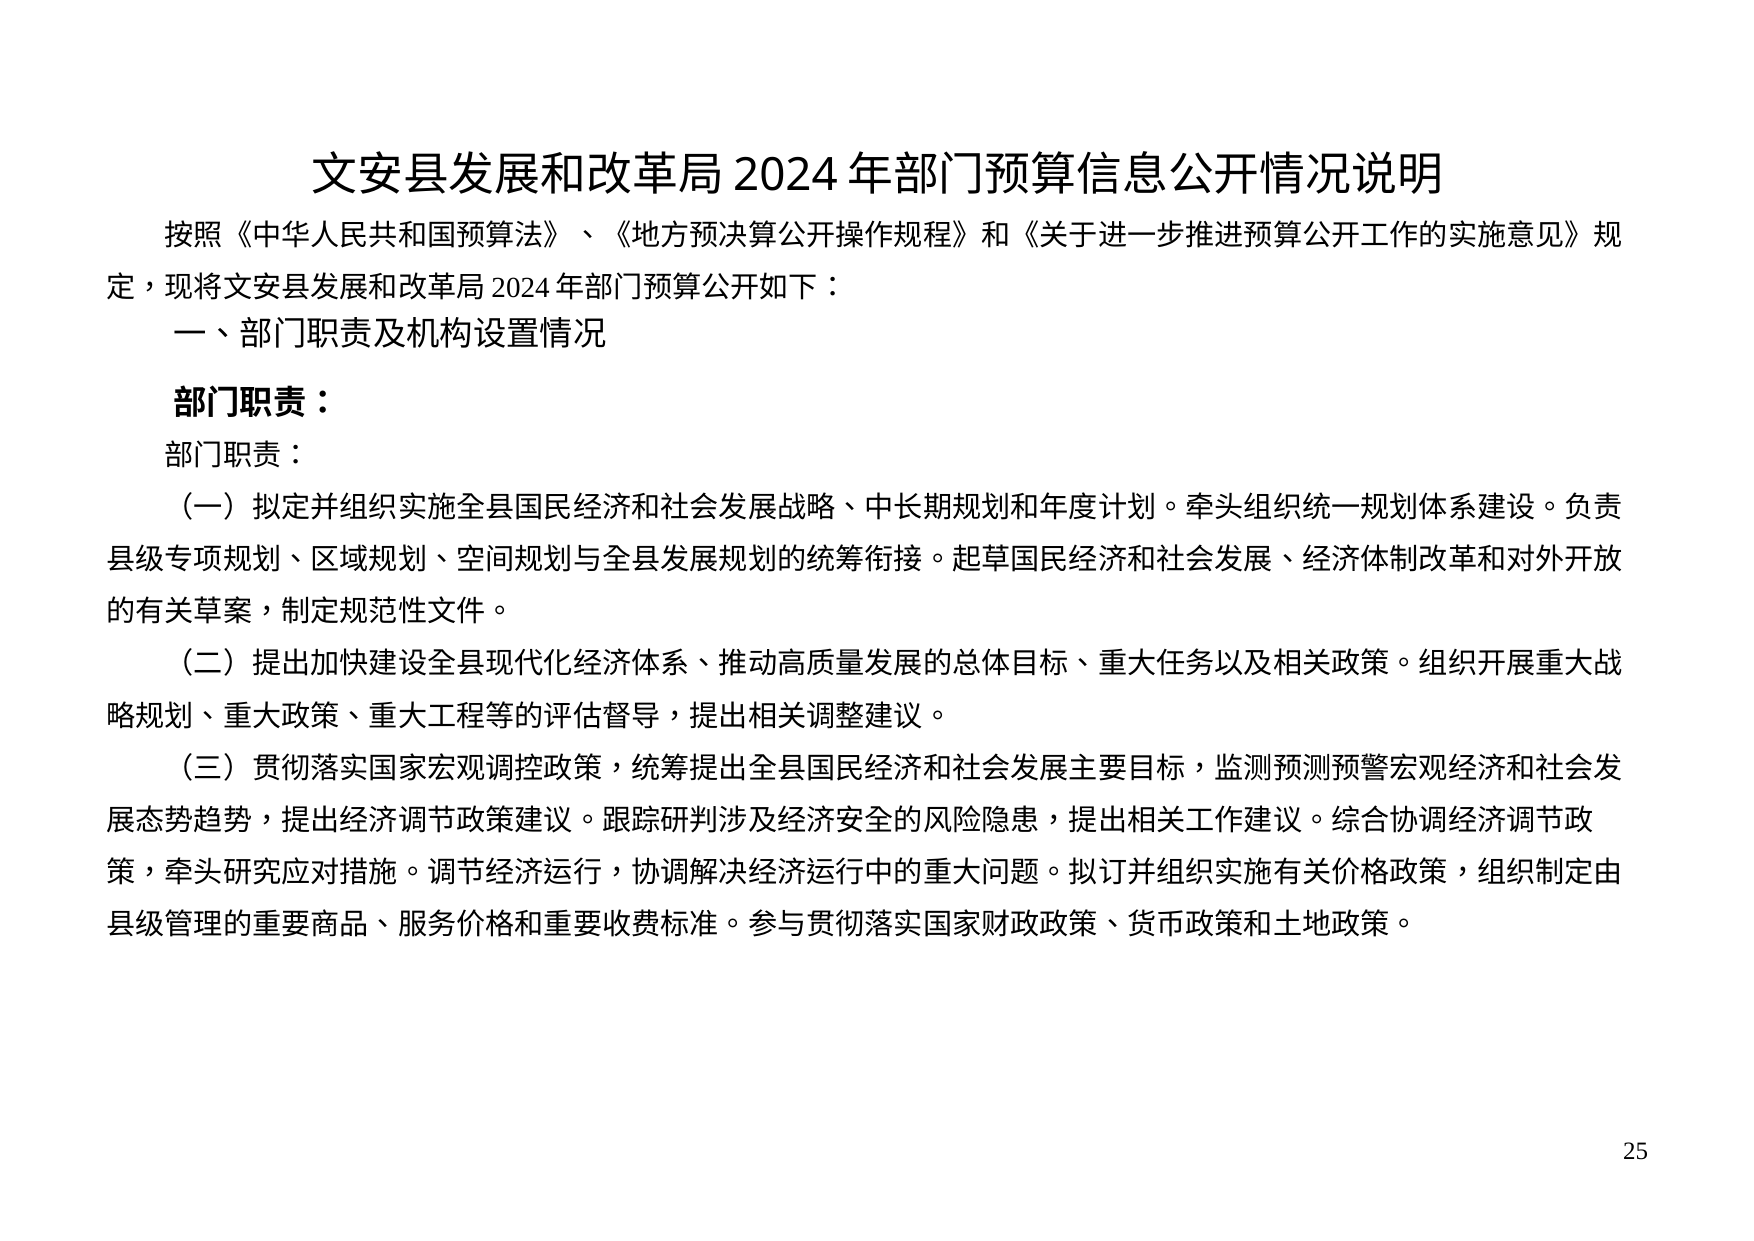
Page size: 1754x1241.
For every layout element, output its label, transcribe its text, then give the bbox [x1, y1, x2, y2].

text （三）贯彻落实国家宏观调控政策，统筹提出全县国民经济和社会发展主要目标，监测预测预警宏观经济和社会发展态势趋势，提出经济调节政策建议。跟踪研判涉及经济安全的风险隐患，提出相关工作建议。综合协调经济调节政策，牵头研究应对措施。调节经济运行，协调解决经济运行中的重大问题。拟订并组织实施有关价格政策，组织制定由县级管理的重要商品、服务价格和重要收费标准。参与贯彻落实国家财政政策、货币政策和土地政策。 [106, 736, 1648, 945]
text 文安县发展和改革局2024年部门预算信息公开情况说明 [106, 142, 1648, 204]
text （二）提出加快建设全县现代化经济体系、推动高质量发展的总体目标、重大任务以及相关政策。组织开展重大战略规划、重大政策、重大工程等的评估督导，提出相关调整建议。 [106, 632, 1648, 736]
text 部门职责： [106, 424, 1648, 476]
text 一、部门职责及机构设置情况 [106, 309, 1648, 355]
text （一）拟定并组织实施全县国民经济和社会发展战略、中长期规划和年度计划。牵头组织统一规划体系建设。负责县级专项规划、区域规划、空间规划与全县发展规划的统筹衔接。起草国民经济和社会发展、经济体制改革和对外开放的有关草案，制定规范性文件。 [106, 476, 1648, 632]
text 部门职责： [106, 378, 1648, 424]
text 按照《中华人民共和国预算法》、《地方预决算公开操作规程》和《关于进一步推进预算公开工作的实施意见》规定，现将文安县发展和改革局2024年部门预算公开如下： [106, 204, 1648, 308]
